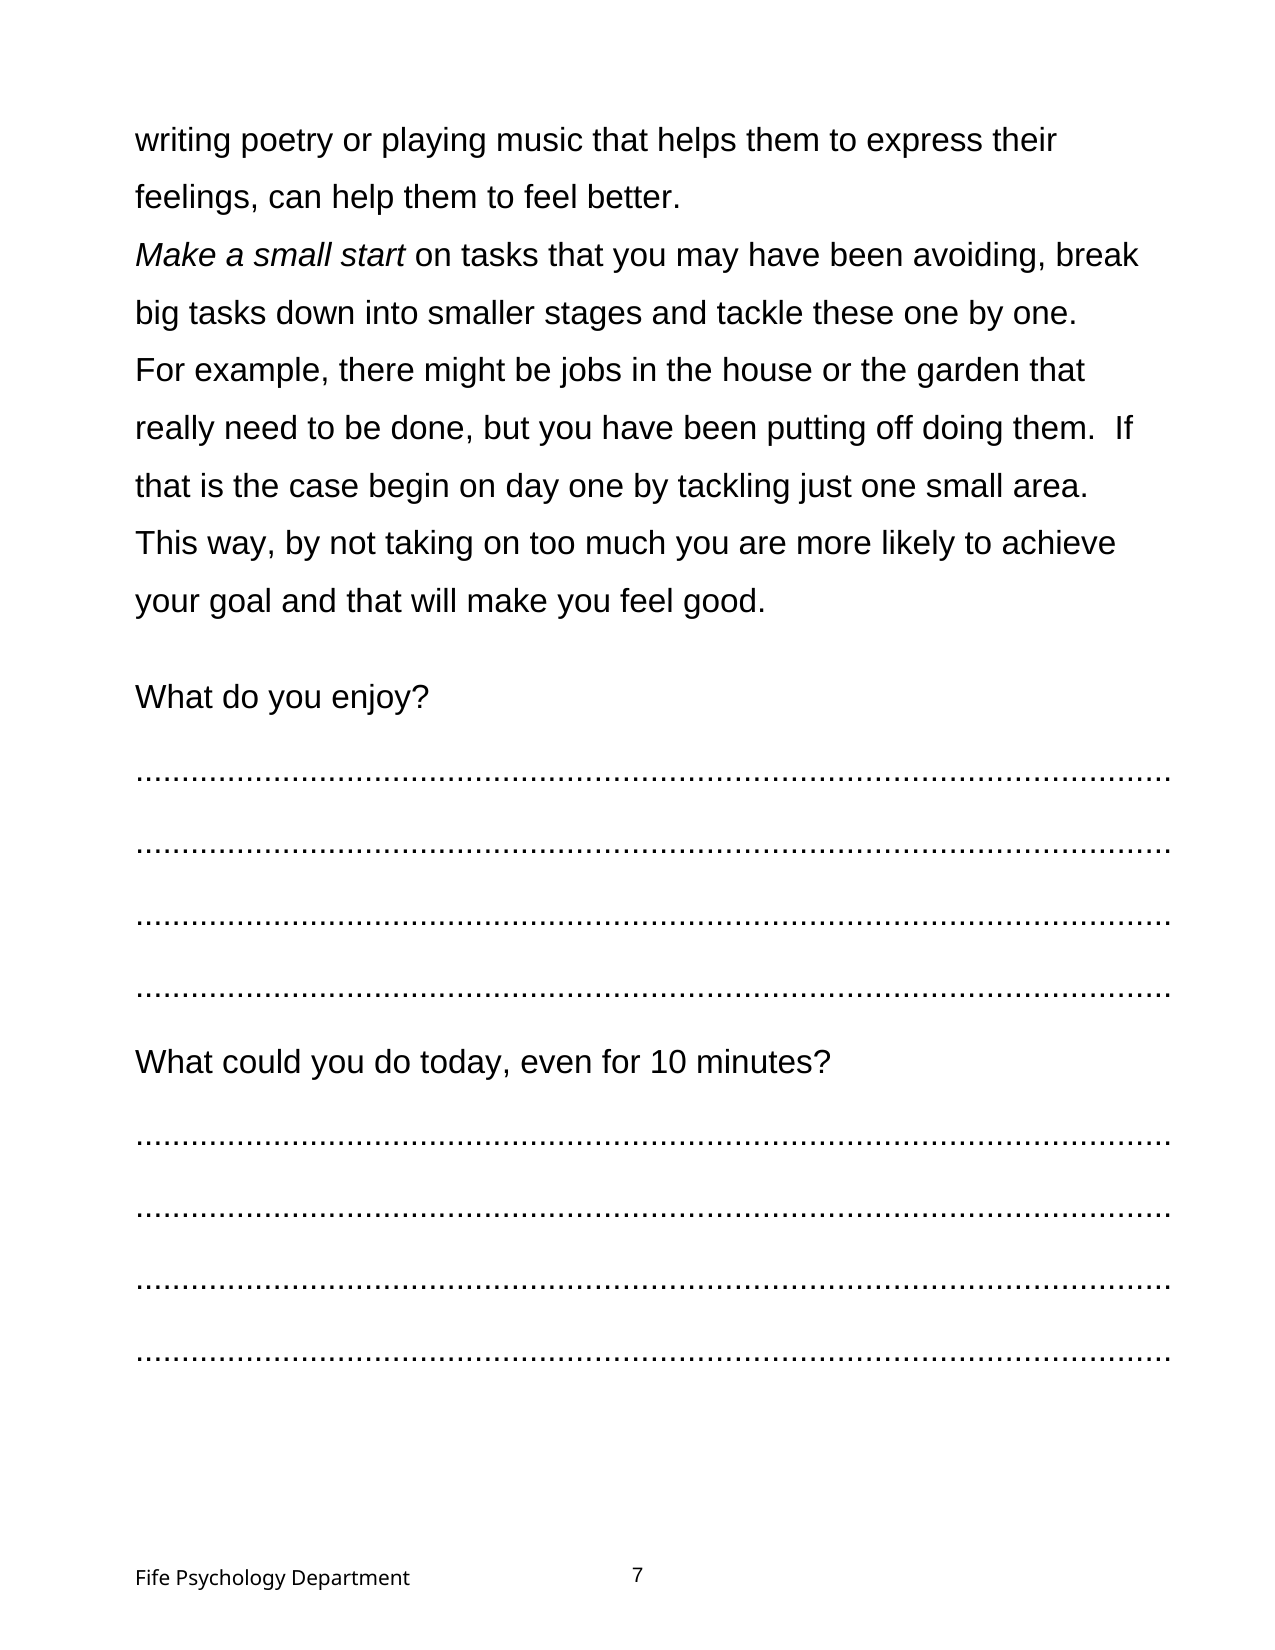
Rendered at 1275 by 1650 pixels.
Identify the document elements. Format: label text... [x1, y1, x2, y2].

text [135, 120, 1140, 216]
text What could you do today, even for 10 minutes? [135, 1042, 1140, 1080]
text Make a small start on tasks that you may have been avoiding, break big tasks down into smaller stages and tackle these one by one. For example, there might be jobs in the house or the garden that really need to be done, but you have been putting off doing them. If that is the case begin on day one by tackling just one small area. This way, by not taking on too much you are more likely to achieve your goal and that will make you feel good. [135, 235, 1140, 619]
text What do you enjoy? [135, 677, 1140, 715]
